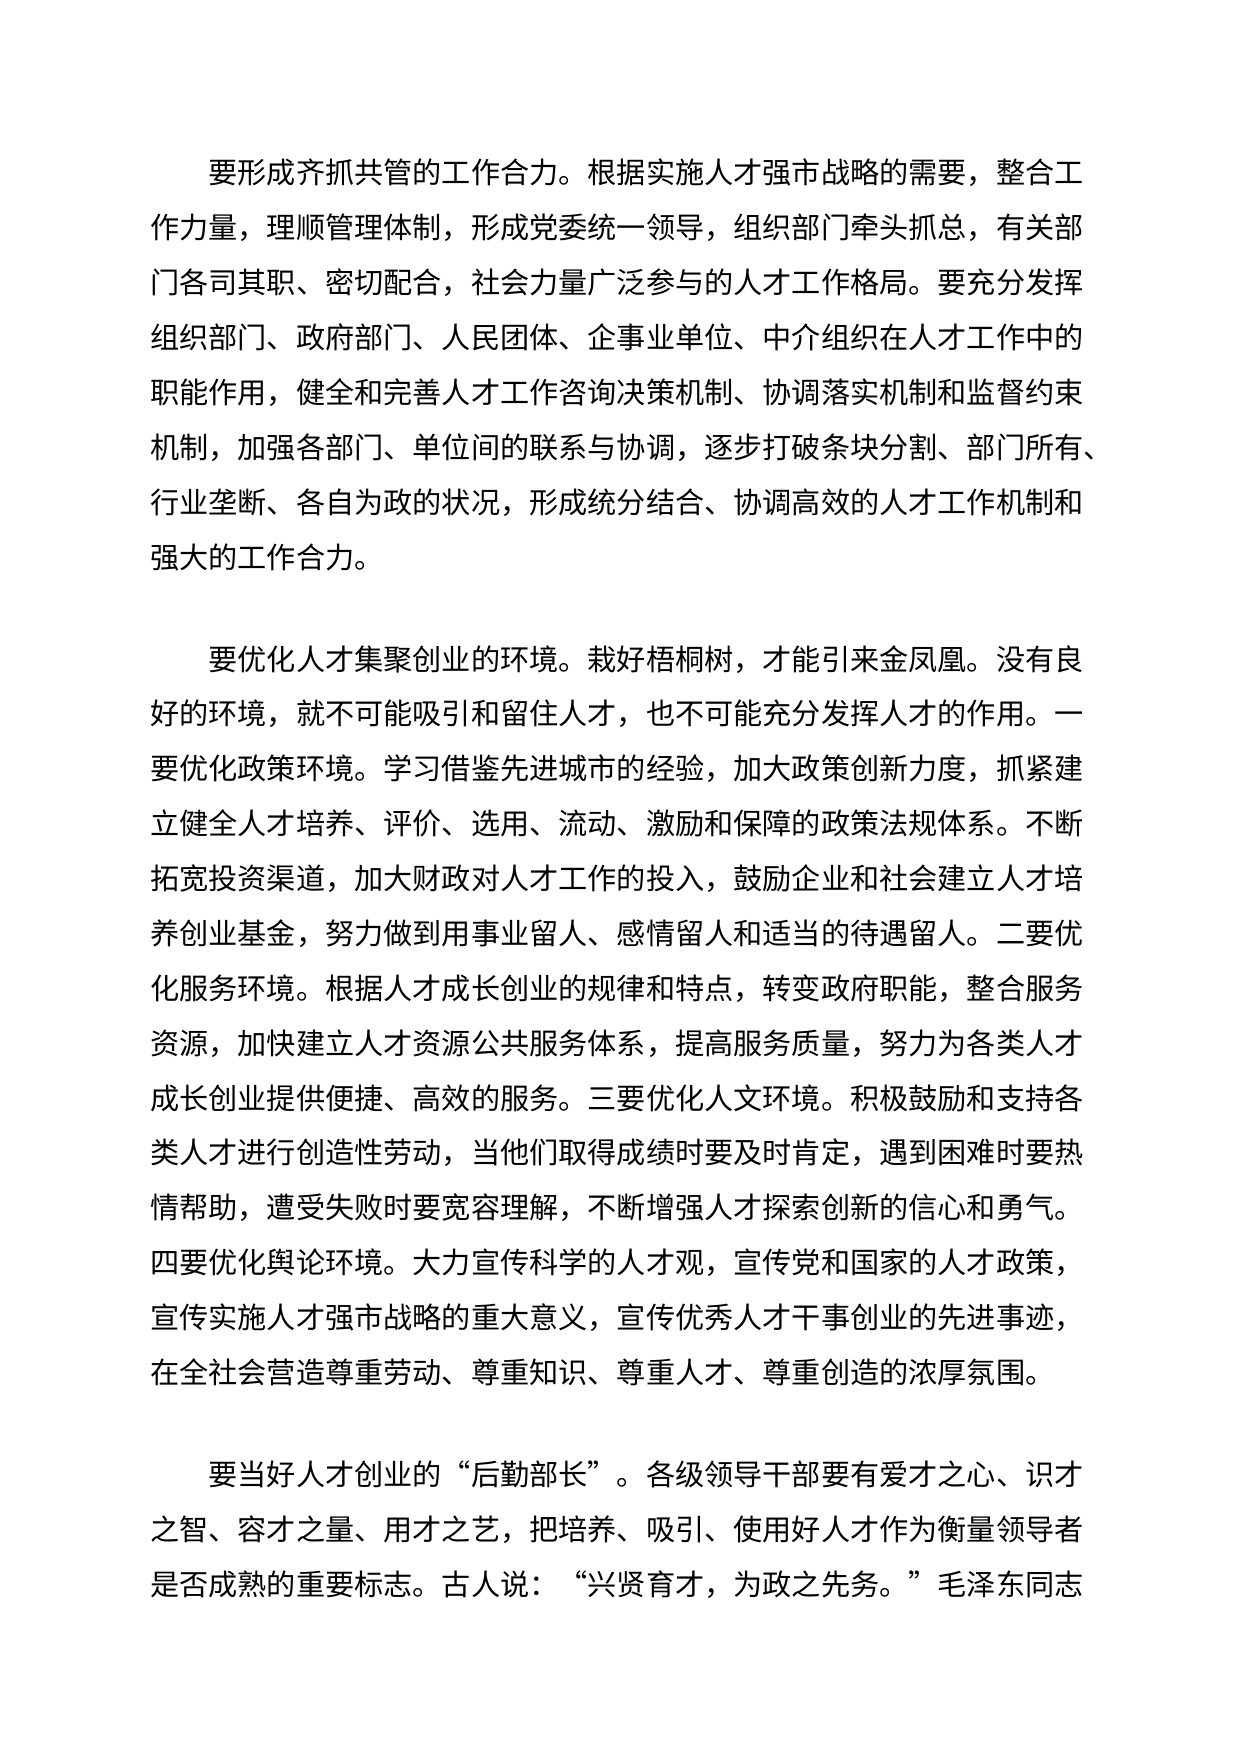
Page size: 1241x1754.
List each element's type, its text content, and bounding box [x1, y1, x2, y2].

text 要优化人才集聚创业的环境。栽好梧桐树，才能引来金凤凰。没有良好的环境，就不可能吸引和留住人才，也不可能充分发挥人才的作用。一要优化政策环境。学习借鉴先进城市的经验，加大政策创新力度，抓紧建立健全人才培养、评价、选用、流动、激励和保障的政策法规体系。不断拓宽投资渠道，加大财政对人才工作的投入，鼓励企业和社会建立人才培养创业基金，努力做到用事业留人、感情留人和适当的待遇留人。二要优化服务环境。根据人才成长创业的规律和特点，转变政府职能，整合服务资源，加快建立人才资源公共服务体系，提高服务质量，努力为各类人才成长创业提供便捷、高效的服务。三要优化人文环境。积极鼓励和支持各类人才进行创造性劳动，当他们取得成绩时要及时肯定，遇到困难时要热情帮助，遭受失败时要宽容理解，不断增强人才探索创新的信心和勇气。四要优化舆论环境。大力宣传科学的人才观，宣传党和国家的人才政策，宣传实施人才强市战略的重大意义，宣传优秀人才干事创业的先进事迹，在全社会营造尊重劳动、尊重知识、尊重人才、尊重创造的浓厚氛围。 [150, 636, 1090, 1392]
text 要形成齐抓共管的工作合力。根据实施人才强市战略的需要，整合工作力量，理顺管理体制，形成党委统一领导，组织部门牵头抓总，有关部门各司其职、密切配合，社会力量广泛参与的人才工作格局。要充分发挥组织部门、政府部门、人民团体、企事业单位、中介组织在人才工作中的职能作用，健全和完善人才工作咨询决策机制、协调落实机制和监督约束机制，加强各部门、单位间的联系与协调，逐步打破条块分割、部门所有、行业垄断、各自为政的状况，形成统分结合、协调高效的人才工作机制和强大的工作合力。 [150, 150, 1090, 577]
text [150, 1451, 1090, 1603]
